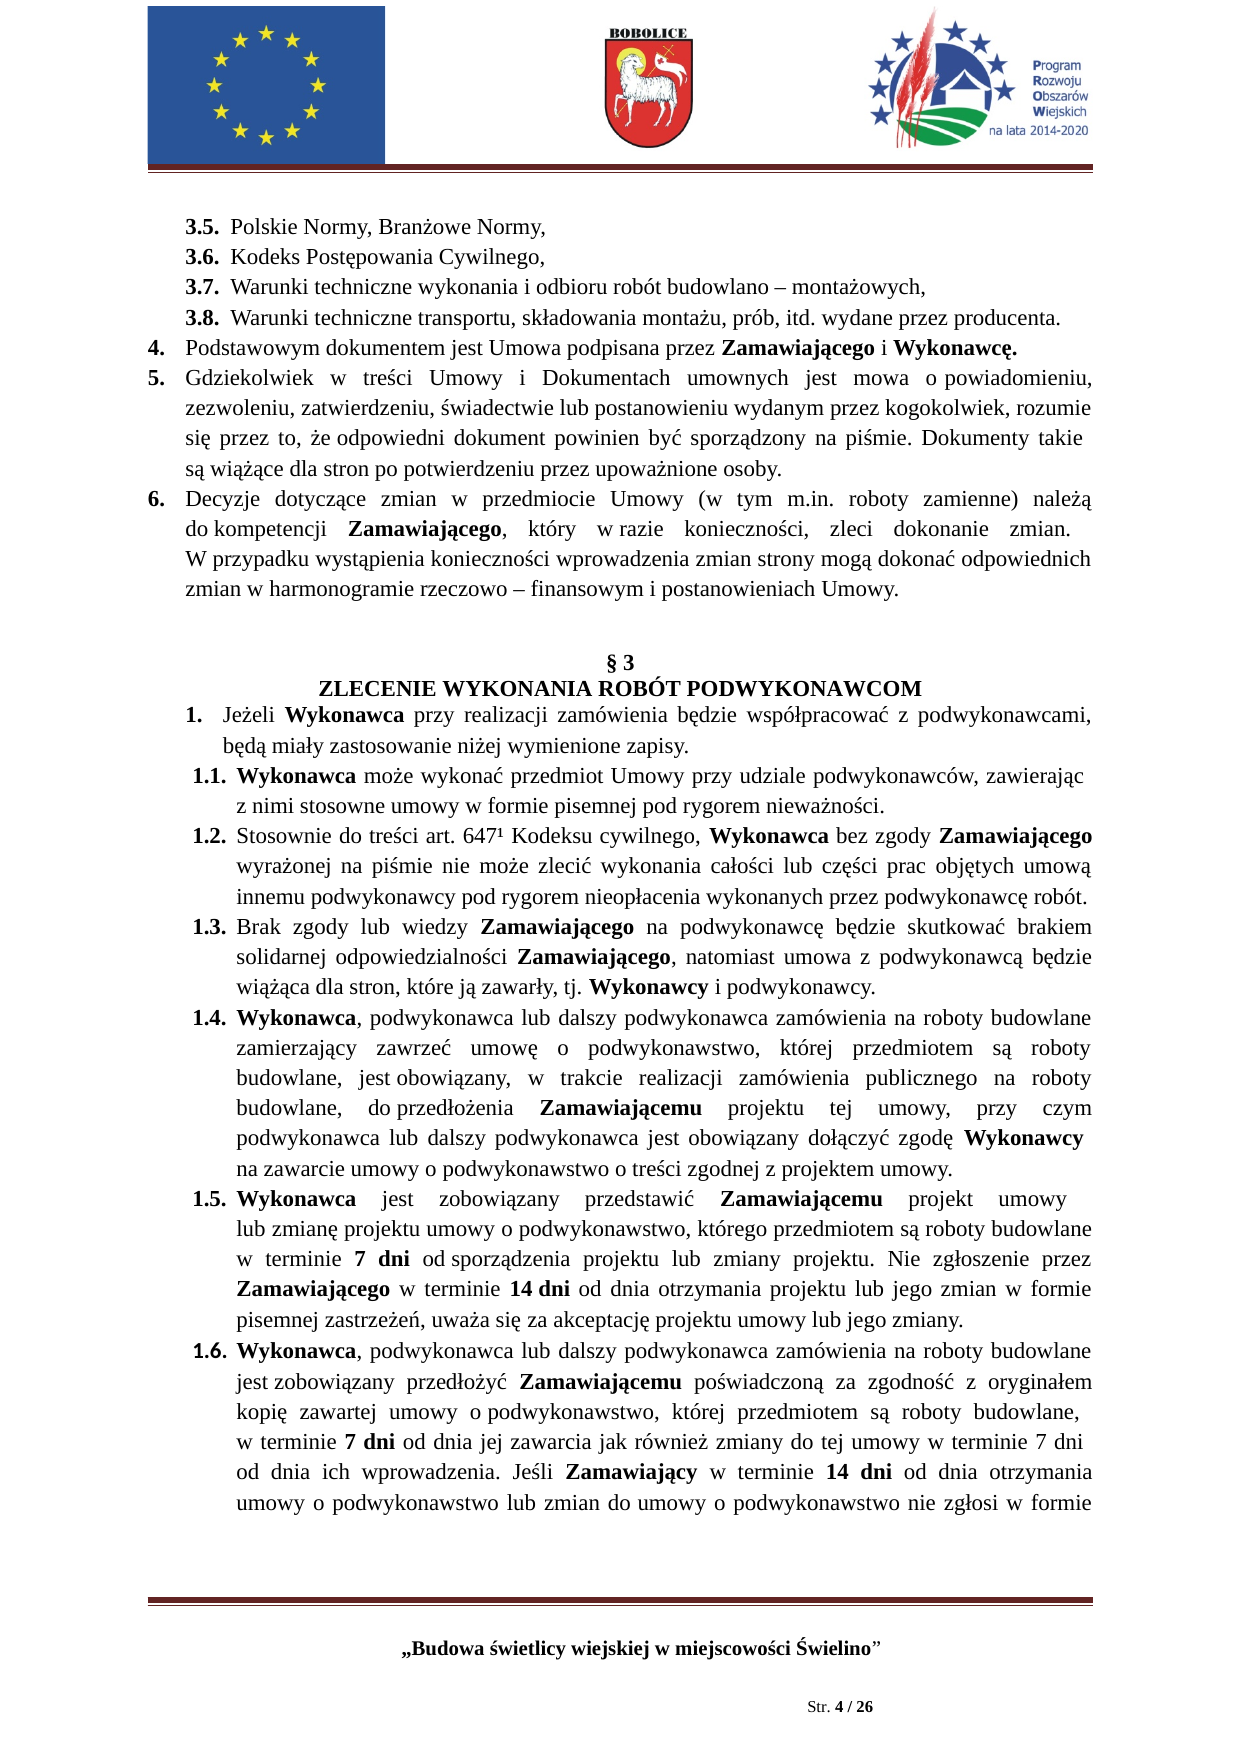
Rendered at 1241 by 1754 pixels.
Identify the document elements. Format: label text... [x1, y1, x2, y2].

list Wykonawca jest zobowiązany przedstawić Zamawiającemu projekt umowy lub zmianę projektu umowy o podwykonawstwo, którego przedmiotem są roboty budowlane w terminie 7 dni od sporządzenia projektu lub zmiany projektu. Nie zgłoszenie przez Zamawiającego w terminie 14 dni od dnia otrzymania projektu lub jego zmian w formie pisemnej zastrzeżeń, uważa się za akceptację projektu umowy lub jego zmiany. [192, 1185, 1093, 1332]
list Jeżeli Wykonawca przy realizacji zamówienia będzie współpracować z podwykonawcami, będą miały zastosowanie niżej wymienione zapisy. [185, 701, 1093, 758]
list Decyzje dotyczące zmian w przedmiocie Umowy (w tym m.in. roboty zamienne) należą do kompetencji Zamawiającego, który w razie konieczności, zleci dokonanie zmian. W przypadku wystąpienia konieczności wprowadzenia zmian strony mogą dokonać odpowiednich zmian w harmonogramie rzeczowo – finansowym i postanowieniach Umowy. [148, 485, 1093, 602]
list Warunki techniczne wykonania i odbioru robót budowlano – montażowych, [185, 273, 1093, 300]
list Gdziekolwiek w treści Umowy i Dokumentach umownych jest mowa o powiadomieniu, zezwoleniu, zatwierdzeniu, świadectwie lub postanowieniu wydanym przez kogokolwiek, rozumie się przez to, że odpowiedni dokument powinien być sporządzony na piśmie. Dokumenty takie są wiążące dla stron po potwierdzeniu przez upoważnione osoby. [148, 364, 1093, 481]
list Podstawowym dokumentem jest Umowa podpisana przez Zamawiającego i Wykonawcę. [148, 334, 1093, 360]
list Brak zgody lub wiedzy Zamawiającego na podwykonawcę będzie skutkować brakiem solidarnej odpowiedzialności Zamawiającego, natomiast umowa z podwykonawcą będzie wiążąca dla stron, które ją zawarły, tj. Wykonawcy i podwykonawcy. [192, 913, 1093, 1000]
list Warunki techniczne transportu, składowania montażu, prób, itd. wydane przez producenta. [185, 303, 1093, 330]
list Wykonawca, podwykonawca lub dalszy podwykonawca zamówienia na roboty budowlane zamierzający zawrzeć umowę o podwykonawstwo, której przedmiotem są roboty budowlane, jest obowiązany, w trakcie realizacji zamówienia publicznego na roboty budowlane, do przedłożenia Zamawiającemu projektu tej umowy, przy czym podwykonawca lub dalszy podwykonawca jest obowiązany dołączyć zgodę Wykonawcy na zawarcie umowy o podwykonawstwo o treści zgodnej z projektem umowy. [192, 1003, 1093, 1181]
list Wykonawca może wykonać przedmiot Umowy przy udziale podwykonawców, zawierając z nimi stosowne umowy w formie pisemnej pod rygorem nieważności. [192, 762, 1093, 818]
list Stosownie do treści art. 647¹ Kodeksu cywilnego, Wykonawca bez zgody Zamawiającego wyrażonej na piśmie nie może zlecić wykonania całości lub części prac objętych umową innemu podwykonawcy pod rygorem nieopłacenia wykonanych przez podwykonawcę robót. [192, 822, 1093, 909]
picture [147, 6, 1093, 164]
text § 3 [148, 649, 1093, 675]
list Polskie Normy, Branżowe Normy, [185, 213, 1093, 239]
text ZLECENIE WYKONANIA ROBÓT PODWYKONAWCOM [148, 675, 1093, 701]
list Kodeks Postępowania Cywilnego, [185, 243, 1093, 269]
